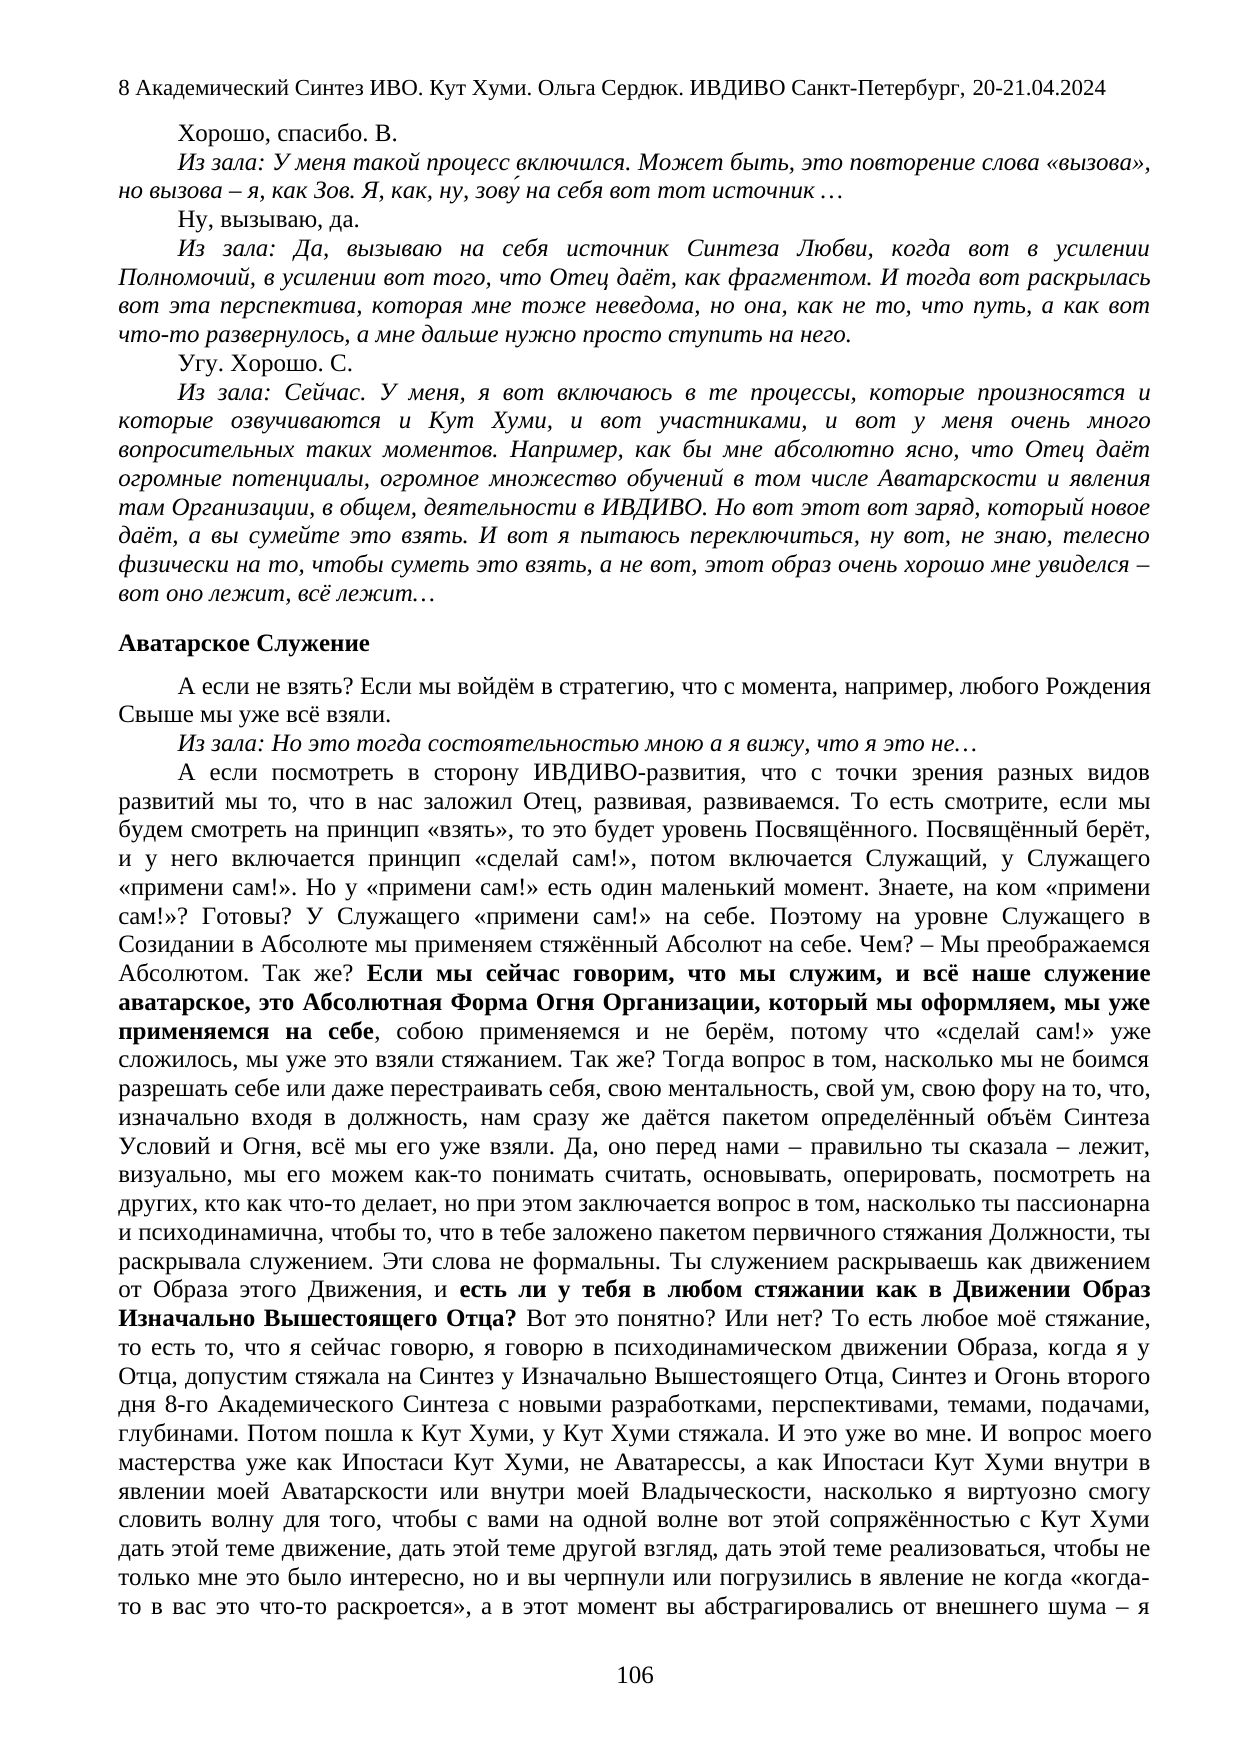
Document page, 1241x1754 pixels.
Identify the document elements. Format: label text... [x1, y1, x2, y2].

text Хорошо, спасибо. В. [118, 118, 1152, 147]
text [118, 757, 1152, 1619]
text Из зала: Да, вызываю на себя источник Синтеза Любви, когда вот в усилении Полномочий, в усилении вот того, что Отец даёт, как фрагментом. И тогда вот раскрылась вот эта перспектива, которая мне тоже неведома, но она, как не то, что путь, а как вот что-то развернулось, а мне дальше нужно просто ступить на него. [118, 233, 1152, 348]
text Ну, вызываю, да. [118, 204, 1152, 233]
text А если не взять? Если мы войдём в стратегию, что с момента, например, любого Рождения Свыше мы уже всё взяли. [118, 671, 1152, 728]
text Из зала: Сейчас. У меня, я вот включаюсь в те процессы, которые произносятся и которые озвучиваются и Кут Хуми, и вот участниками, и вот у меня очень много вопросительных таких моментов. Например, как бы мне абсолютно ясно, что Отец даёт огромные потенциалы, огромное множество обучений в том числе Аватарскости и явления там Организации, в общем, деятельности в ИВДИВО. Но вот этот вот заряд, который новое даёт, а вы сумейте это взять. И вот я пытаюсь переключиться, ну вот, не знаю, телесно физически на то, чтобы суметь это взять, а не вот, этот образ очень хорошо мне увиделся – вот оно лежит, всё лежит… [118, 377, 1152, 607]
text Из зала: У меня такой процесс включился. Может быть, это повторение слова «вызова», но вызова – я, как Зов. Я, как, ну, зову́ на себя вот тот источник … [118, 147, 1152, 204]
text Из зала: Но это тогда состоятельностью мною а я вижу, что я это не… [118, 728, 1152, 757]
text Угу. Хорошо. С. [118, 348, 1152, 377]
list Аватарское Служение [118, 628, 1152, 656]
